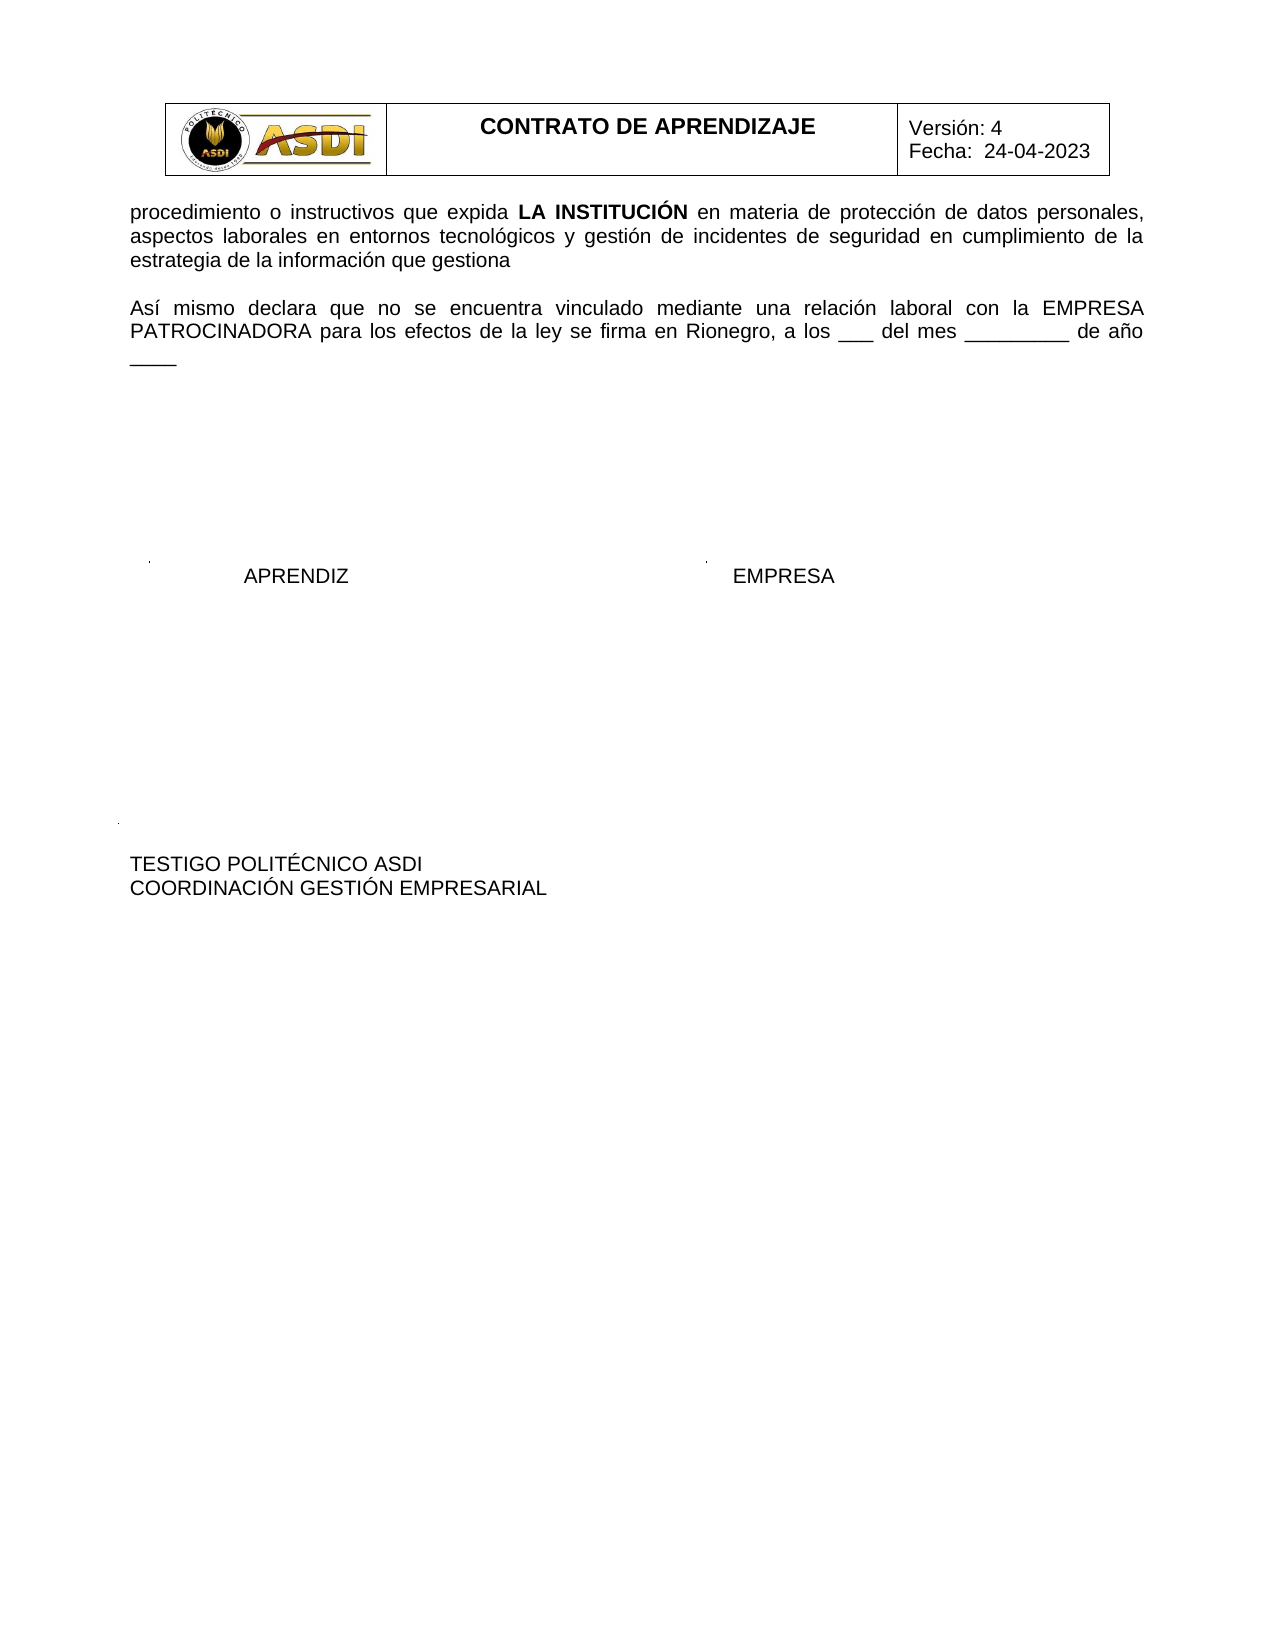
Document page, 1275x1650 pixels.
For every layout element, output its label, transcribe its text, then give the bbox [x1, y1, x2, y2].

text APRENDIZ EMPRESA [243, 559, 1157, 588]
text Así mismo declara que no se encuentra vinculado mediante una relación laboral con la EMPRESA PATROCINADORA para los efectos de la ley se firma en Rionegro, a los ___ del mes _________ de año ____ [130, 295, 1145, 367]
picture [177, 104, 375, 175]
text TESTIGO POLITÉCNICO ASDI [118, 852, 1157, 876]
text COORDINACIÓN GESTIÓN EMPRESARIAL [118, 876, 1157, 900]
